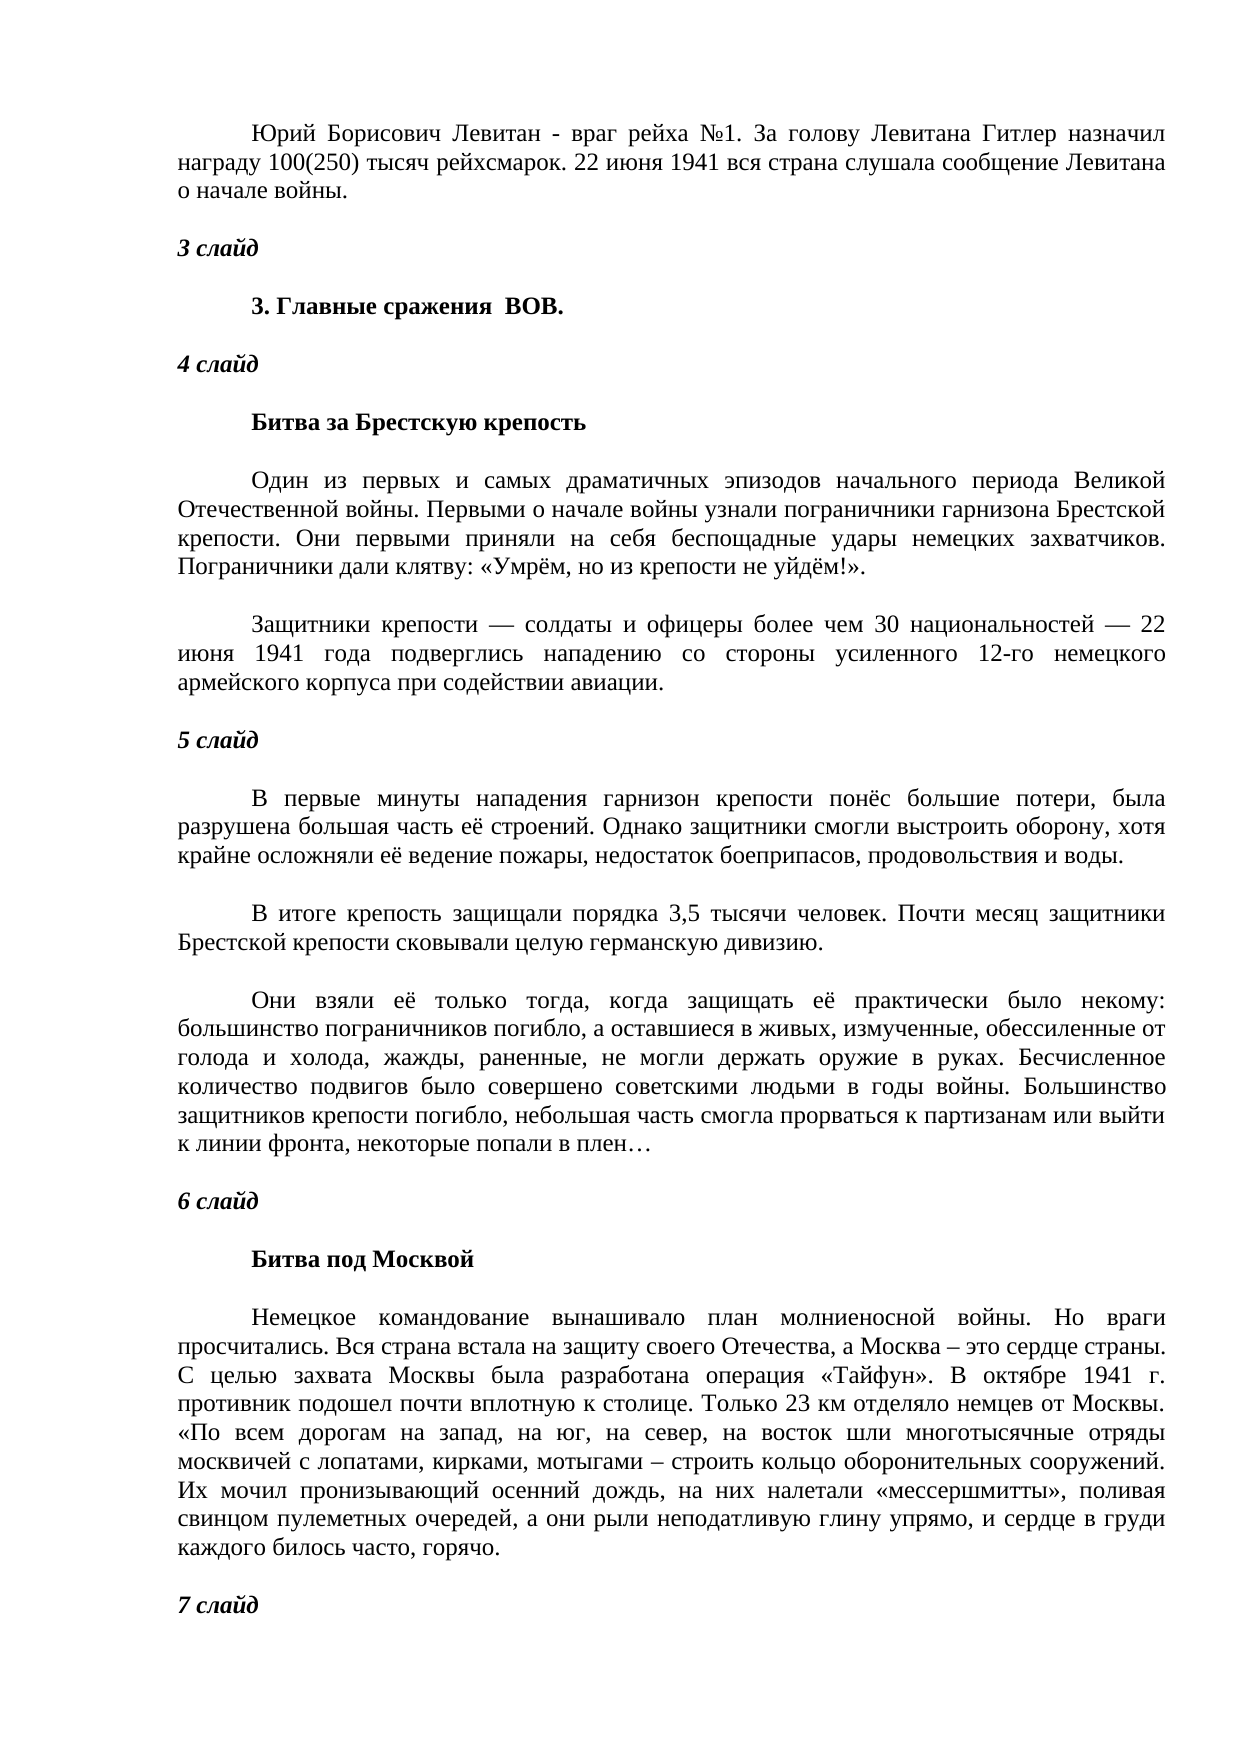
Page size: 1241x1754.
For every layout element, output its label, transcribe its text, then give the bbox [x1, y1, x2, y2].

text Они взяли её только тогда, когда защищать её практически было некому: большинство пограничников погибло, а оставшиеся в живых, измученные, обессиленные от голода и холода, жажды, раненные, не могли держать оружие в руках. Бесчисленное количество подвигов было совершено советскими людьми в годы войны. Большинство защитников крепости погибло, небольшая часть смогла прорваться к партизанам или выйти к линии фронта, некоторые попали в плен… [177, 985, 1167, 1157]
text 7 слайд [177, 1590, 1167, 1619]
text В итоге крепость защищали порядка 3,5 тысячи человек. Почти месяц защитники Брестской крепости сковывали целую германскую дивизию. [177, 898, 1167, 956]
text 6 слайд [177, 1186, 1167, 1215]
text Защитники крепости — солдаты и офицеры более чем 30 национальностей — 22 июня 1941 года подверглись нападению со стороны усиленного 12-го немецкого армейского корпуса при содействии авиации. [177, 609, 1167, 696]
text 4 слайд [177, 349, 1167, 378]
text 3. Главные сражения ВОВ. [177, 291, 1167, 320]
text 3 слайд [177, 233, 1167, 262]
text В первые минуты нападения гарнизон крепости понёс большие потери, была разрушена большая часть её строений. Однако защитники смогли выстроить оборону, хотя крайне осложняли её ведение пожары, недостаток боеприпасов, продовольствия и воды. [177, 783, 1167, 869]
text Один из первых и самых драматичных эпизодов начального периода Великой Отечественной войны. Первыми о начале войны узнали пограничники гарнизона Брестской крепости. Они первыми приняли на себя беспощадные удары немецких захватчиков. Пограничники дали клятву: «Умрём, но из крепости не уйдём!». [177, 465, 1167, 580]
text Битва за Брестскую крепость [177, 407, 1167, 436]
text Битва под Москвой [177, 1244, 1167, 1273]
text Немецкое командование вынашивало план молниеносной войны. Но враги просчитались. Вся страна встала на защиту своего Отечества, а Москва – это сердце страны. С целью захвата Москвы была разработана операция «Тайфун». В октябре 1941 г. противник подошел почти вплотную к столице. Только 23 км отделяло немцев от Москвы. «По всем дорогам на запад, на юг, на север, на восток шли многотысячные отряды москвичей с лопатами, кирками, мотыгами – строить кольцо оборонительных сооружений. Их мочил пронизывающий осенний дождь, на них налетали «мессершмитты», поливая свинцом пулеметных очередей, а они рыли неподатливую глину упрямо, и сердце в груди каждого билось часто, горячо. [177, 1302, 1167, 1561]
text 5 слайд [177, 725, 1167, 753]
text Юрий Борисович Левитан - враг рейха №1. За голову Левитана Гитлер назначил награду 100(250) тысяч рейхсмарок. 22 июня 1941 вся страна слушала сообщение Левитана о начале войны. [177, 118, 1167, 204]
